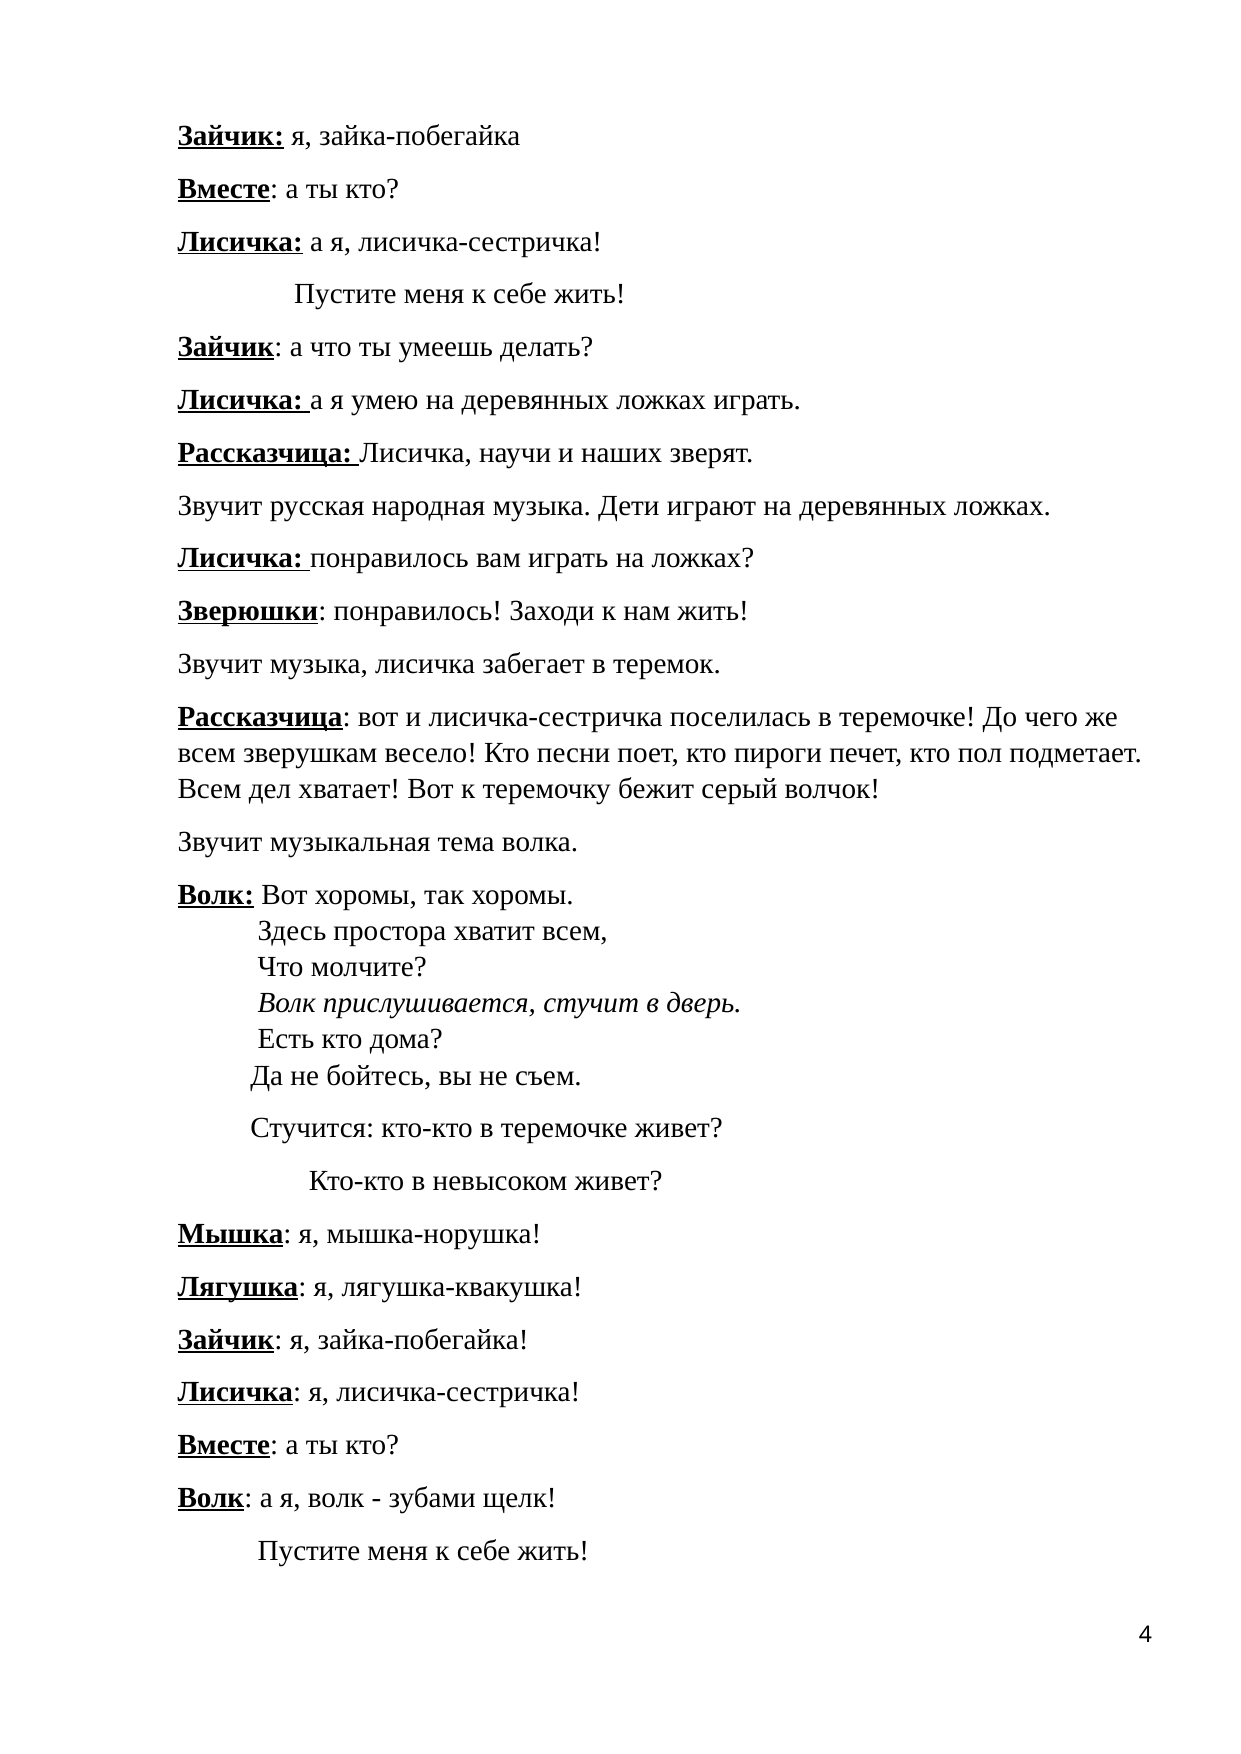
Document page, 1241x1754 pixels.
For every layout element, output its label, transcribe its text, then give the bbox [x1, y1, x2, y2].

text Лягушка: я, лягушка-квакушка! [177, 1269, 1152, 1302]
text Рассказчица: Лисичка, научи и наших зверят. [177, 435, 1152, 468]
text Зайчик: я, зайка-побегайка! [177, 1322, 1152, 1355]
text Кто-кто в невысоком живет? [177, 1163, 1152, 1197]
text Зайчик: я, зайка-побегайка [177, 118, 1152, 152]
text Стучится: кто-кто в теремочке живет? [177, 1111, 1152, 1144]
text Пустите меня к себе жить! [177, 1533, 1152, 1567]
text Лисичка: я, лисичка-сестричка! [177, 1374, 1152, 1408]
text Зайчик: а что ты умеешь делать? [177, 329, 1152, 363]
text Пустите меня к себе жить! [177, 277, 1152, 310]
text Лисичка: понравилось вам играть на ложках? [177, 541, 1152, 574]
text Зверюшки: понравилось! Заходи к нам жить! [177, 593, 1152, 627]
text Волк: а я, волк - зубами щелк! [177, 1480, 1152, 1514]
text Мышка: я, мышка-норушка! [177, 1216, 1152, 1250]
text Вместе: а ты кто? [177, 1427, 1152, 1461]
text Звучит музыка, лисичка забегает в теремок. [177, 646, 1152, 680]
text Вместе: а ты кто? [177, 171, 1152, 204]
text Звучит музыкальная тема волка. [177, 824, 1152, 858]
text Волк: Вот хоромы, так хоромы. Здесь простора хватит всем, Что молчите? Волк прислушивается, стучит в дверь. Есть кто дома? Да не бойтесь, вы не съем. [177, 877, 1152, 1091]
text Лисичка: а я умею на деревянных ложках играть. [177, 382, 1152, 416]
text Звучит русская народная музыка. Дети играют на деревянных ложках. [177, 488, 1152, 521]
text Лисичка: а я, лисичка-сестричка! [177, 224, 1152, 257]
text Рассказчица: вот и лисичка-сестричка поселилась в теремочке! До чего же всем зверушкам весело! Кто песни поет, кто пироги печет, кто пол подметает. Всем дел хватает! Вот к теремочку бежит серый волчок! [177, 699, 1152, 805]
